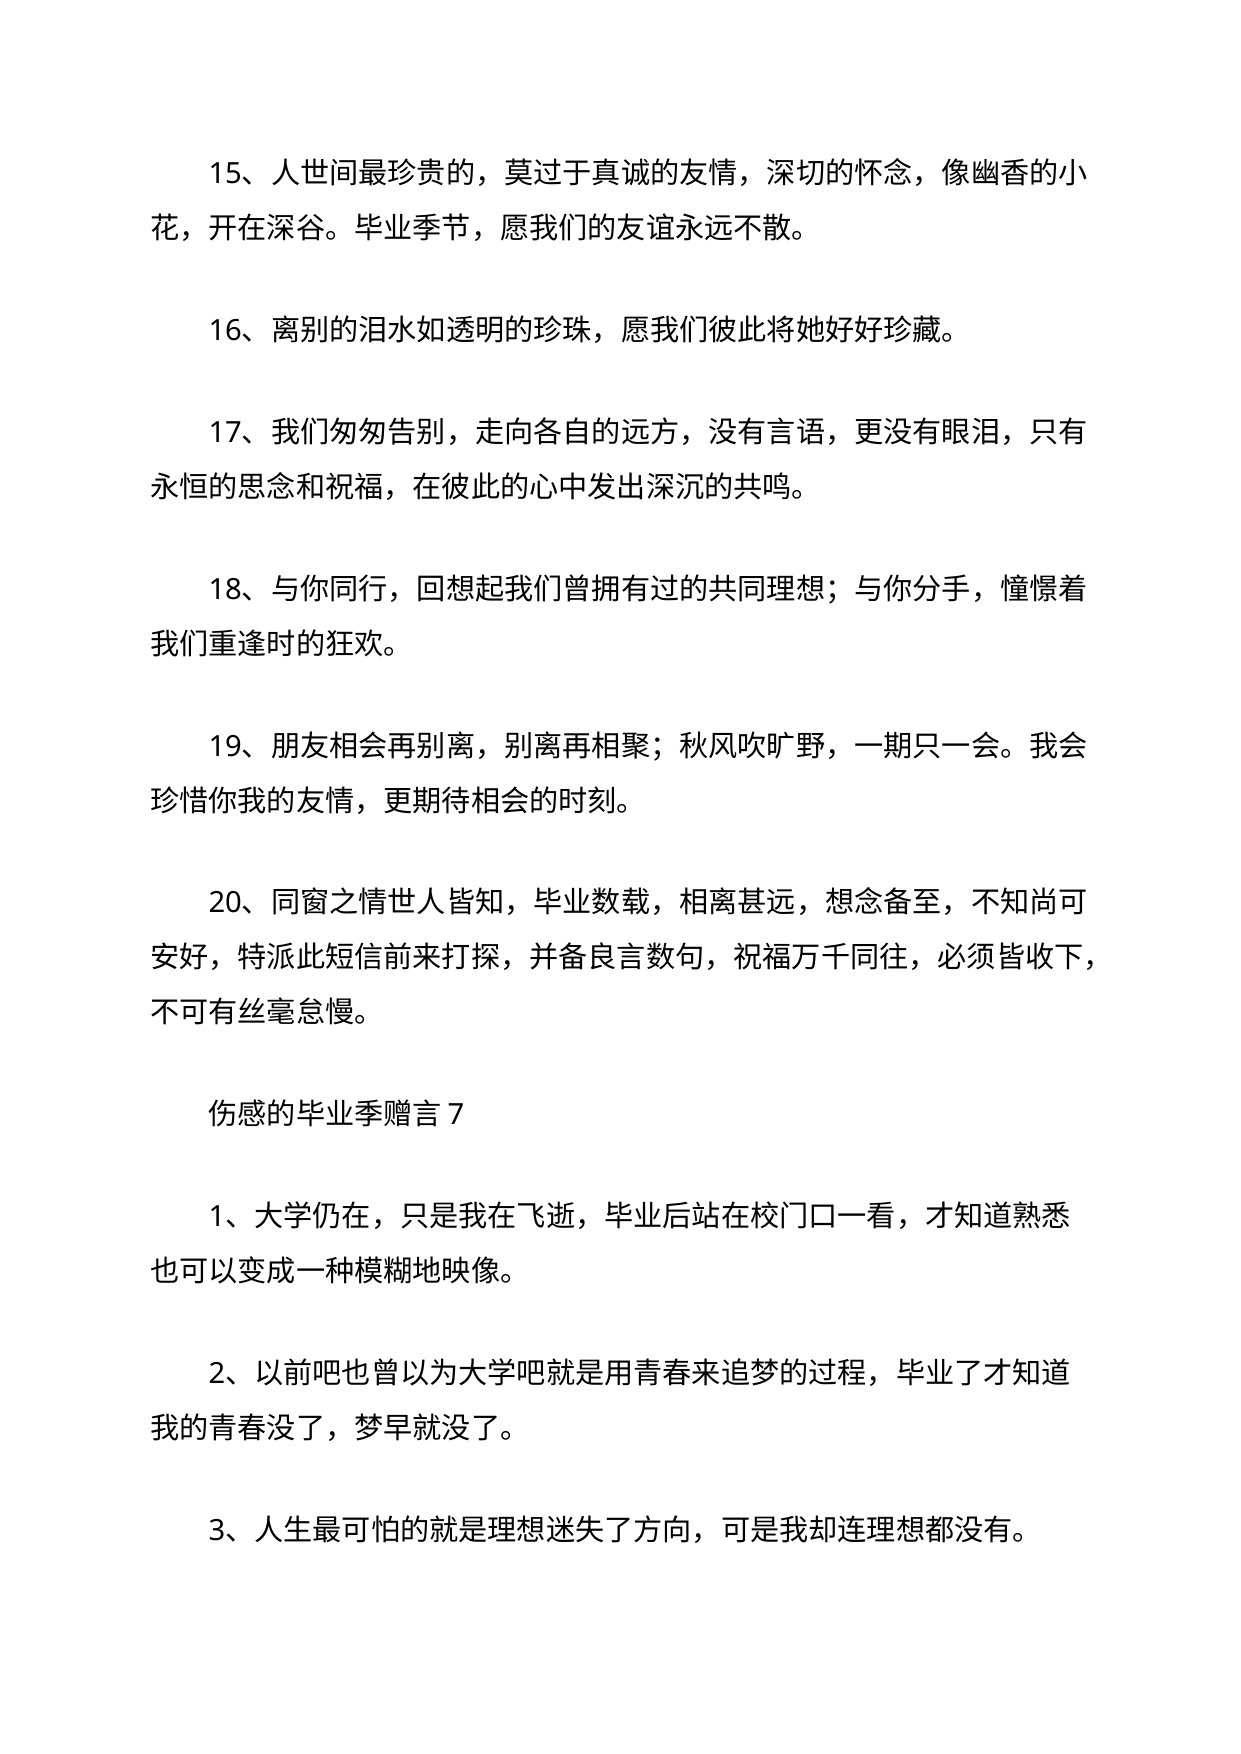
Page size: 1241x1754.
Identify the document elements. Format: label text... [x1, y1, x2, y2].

text 18、与你同行，回想起我们曾拥有过的共同理想；与你分手，憧憬着我们重逢时的狂欢。 [150, 566, 1090, 663]
text 16、离别的泪水如透明的珍珠，愿我们彼此将她好好珍藏。 [150, 307, 1090, 349]
text 伤感的毕业季赠言7 [150, 1091, 1090, 1133]
text 2、以前吧也曾以为大学吧就是用青春来追梦的过程，毕业了才知道我的青春没了，梦早就没了。 [150, 1349, 1090, 1447]
text 15、人世间最珍贵的，莫过于真诚的友情，深切的怀念，像幽香的小花，开在深谷。毕业季节，愿我们的友谊永远不散。 [150, 150, 1090, 247]
text 20、同窗之情世人皆知，毕业数载，相离甚远，想念备至，不知尚可安好，特派此短信前来打探，并备良言数句，祝福万千同往，必须皆收下，不可有丝毫怠慢。 [150, 879, 1090, 1031]
text 3、人生最可怕的就是理想迷失了方向，可是我却连理想都没有。 [150, 1506, 1090, 1549]
text 19、朋友相会再别离，别离再相聚；秋风吹旷野，一期只一会。我会珍惜你我的友情，更期待相会的时刻。 [150, 722, 1090, 819]
text 17、我们匆匆告别，走向各自的远方，没有言语，更没有眼泪，只有永恒的思念和祝福，在彼此的心中发出深沉的共鸣。 [150, 409, 1090, 506]
text 1、大学仍在，只是我在飞逝，毕业后站在校门口一看，才知道熟悉也可以变成一种模糊地映像。 [150, 1193, 1090, 1290]
